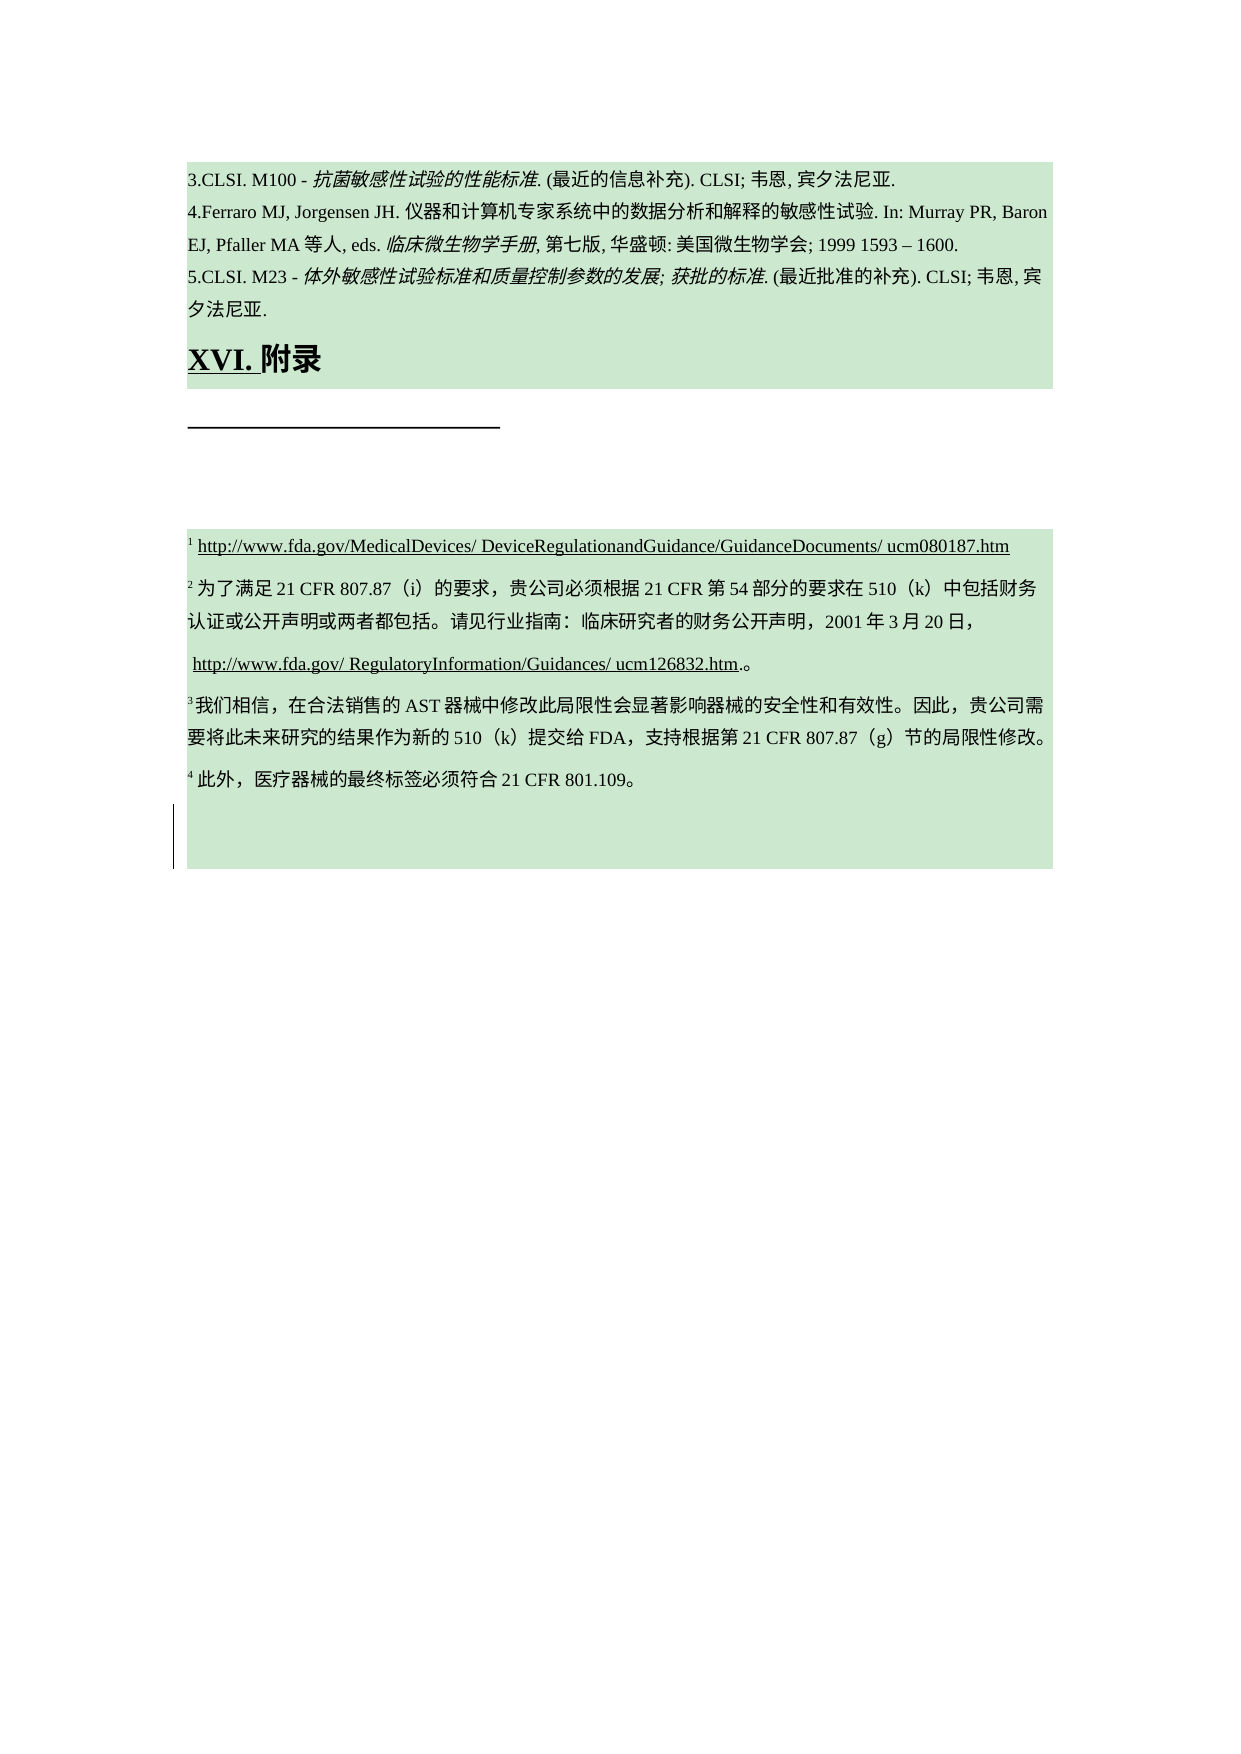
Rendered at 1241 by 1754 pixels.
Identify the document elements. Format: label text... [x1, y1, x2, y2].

text XVI. 附录 [187, 324, 1053, 389]
text http://www.fda.gov/ RegulatoryInformation/Guidances/ ucm126832.htm.。 [187, 646, 1053, 678]
text 5.CLSI. M23 - 体外敏感性试验标准和质量控制参数的发展; 获批的标准. (最近批准的补充). CLSI; 韦恩, 宾夕法尼亚. [187, 259, 1053, 324]
text 2 为了满足21 CFR 807.87（i）的要求，贵公司必须根据21 CFR第54部分的要求在510（k）中包括财务认证或公开声明或两者都包括。请见行业指南：临床研究者的财务公开声明，2001年3月20日， [187, 571, 1053, 636]
text 4.Ferraro MJ, Jorgensen JH. 仪器和计算机专家系统中的数据分析和解释的敏感性试验. In: Murray PR, Baron EJ, Pfaller MA等人, eds. 临床微生物学手册, 第七版, 华盛顿: 美国微生物学会; 1999 1593 – 1600. [187, 194, 1053, 259]
text 3.CLSI. M100 - 抗菌敏感性试验的性能标准. (最近的信息补充). CLSI; 韦恩, 宾夕法尼亚. [187, 162, 1053, 194]
text 4 此外，医疗器械的最终标签必须符合21 CFR 801.109。 [187, 762, 1053, 794]
text 3我们相信，在合法销售的AST器械中修改此局限性会显著影响器械的安全性和有效性。因此，贵公司需要将此未来研究的结果作为新的510（k）提交给FDA，支持根据第21 CFR 807.87（g）节的局限性修改。 [187, 688, 1053, 753]
text 1 http://www.fda.gov/MedicalDevices/ DeviceRegulationandGuidance/GuidanceDocuments/ ucm080187.htm [187, 529, 1053, 562]
